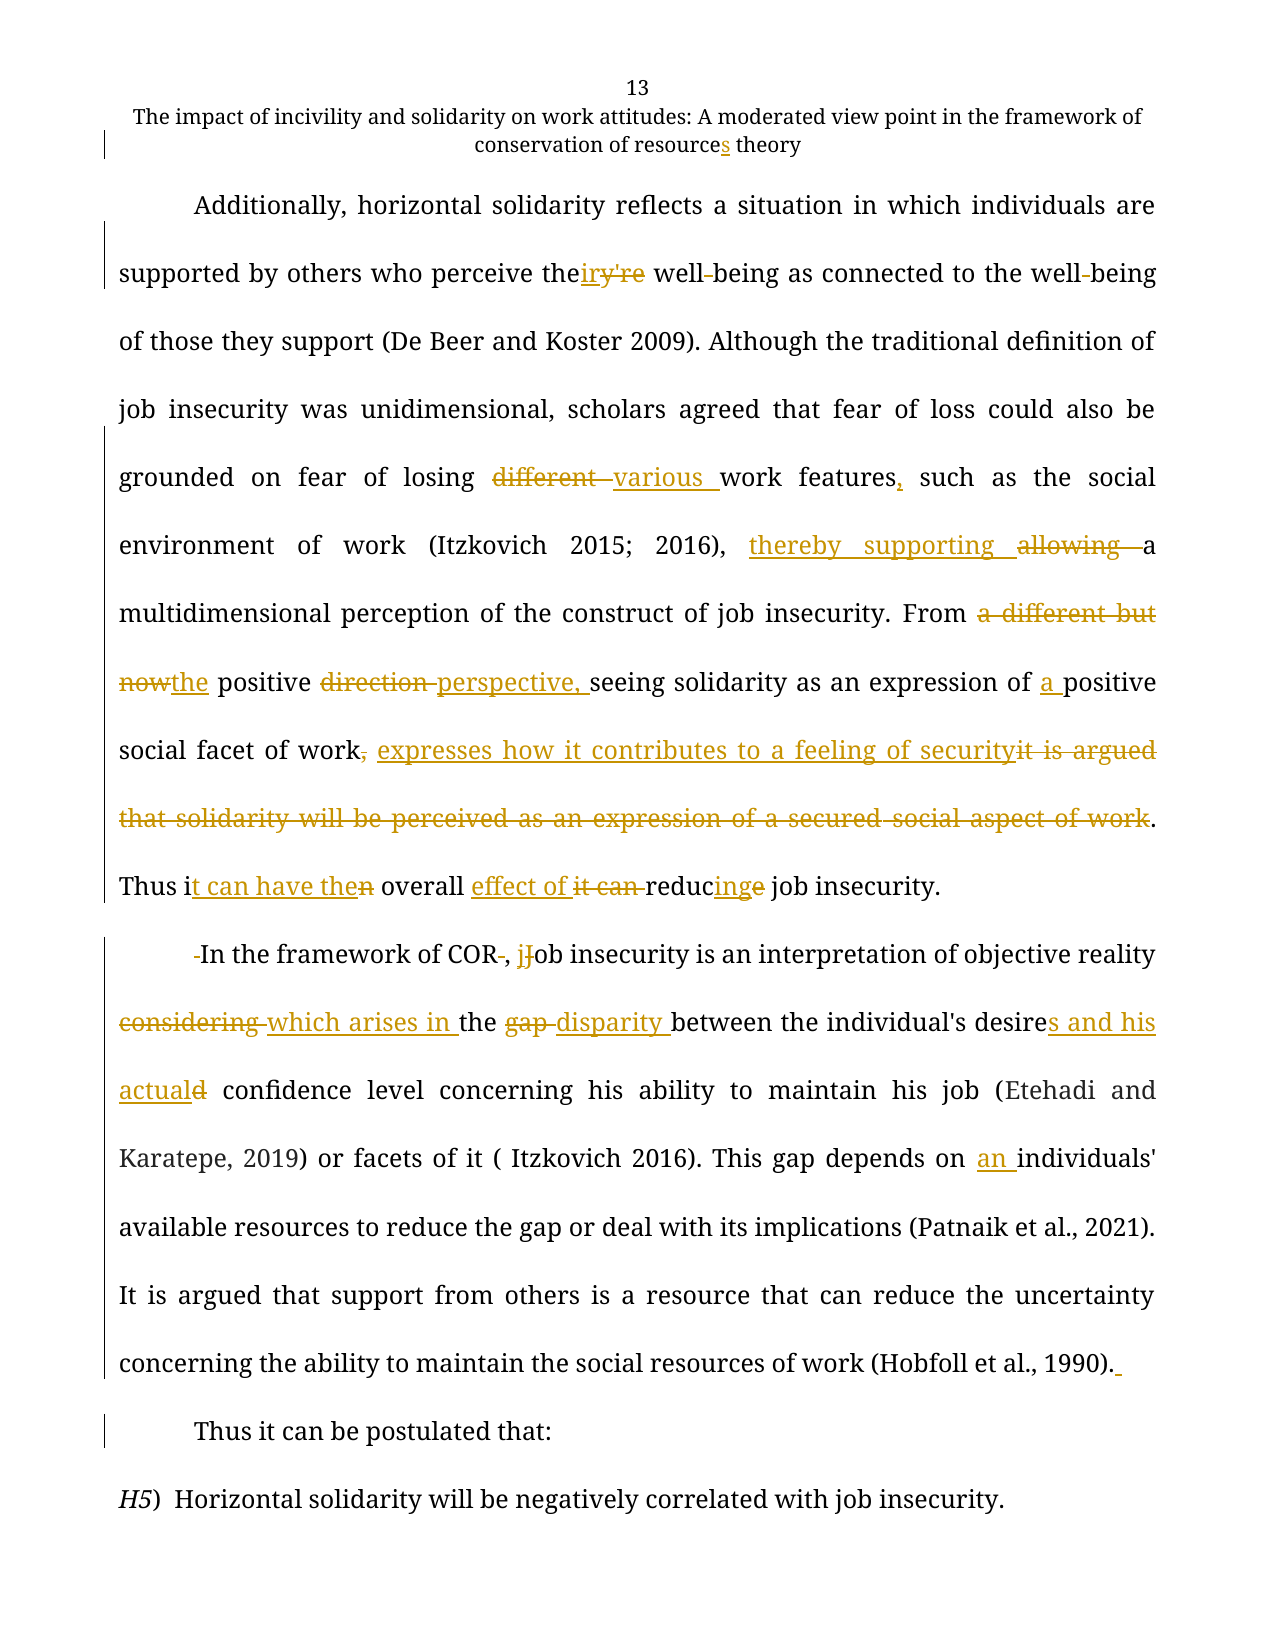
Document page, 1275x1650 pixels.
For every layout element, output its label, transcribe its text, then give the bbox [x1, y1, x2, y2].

text In the framework of COR, ob insecurity is an interpretation of objective reality the between the individual's desire confidence level concerning his ability to maintain his job (Etehadi and Karatepe, 2019) or facets of it ( Itzkovich 2016). This gap depends on individuals' available resources to reduce the gap or deal with its implications (Patnaik et al., 2021). It is argued that support from others is a resource that can reduce the uncertainty concerning the ability to maintain the social resources of work (Hobfoll et al., 1990). [118, 937, 1156, 1379]
text Thus it can be postulated that: [118, 1413, 1156, 1448]
text Additionally, horizontal solidarity reflects a situation in which individuals are supported by others who perceive the wellbeing as connected to the wellbeing of those they support (De Beer and Koster 2009). Although the traditional definition of job insecurity was unidimensional, scholars agreed that fear of loss could also be grounded on fear of losing work features such as the social environment of work (Itzkovich 2015; 2016), a multidimensional perception of the construct of job insecurity. From positive seeing solidarity as an expression of positive social facet of work . Thus i overall reduc job insecurity. [118, 187, 1156, 903]
text H5) Horizontal solidarity will be negatively correlated with job insecurity. [118, 1482, 1156, 1516]
